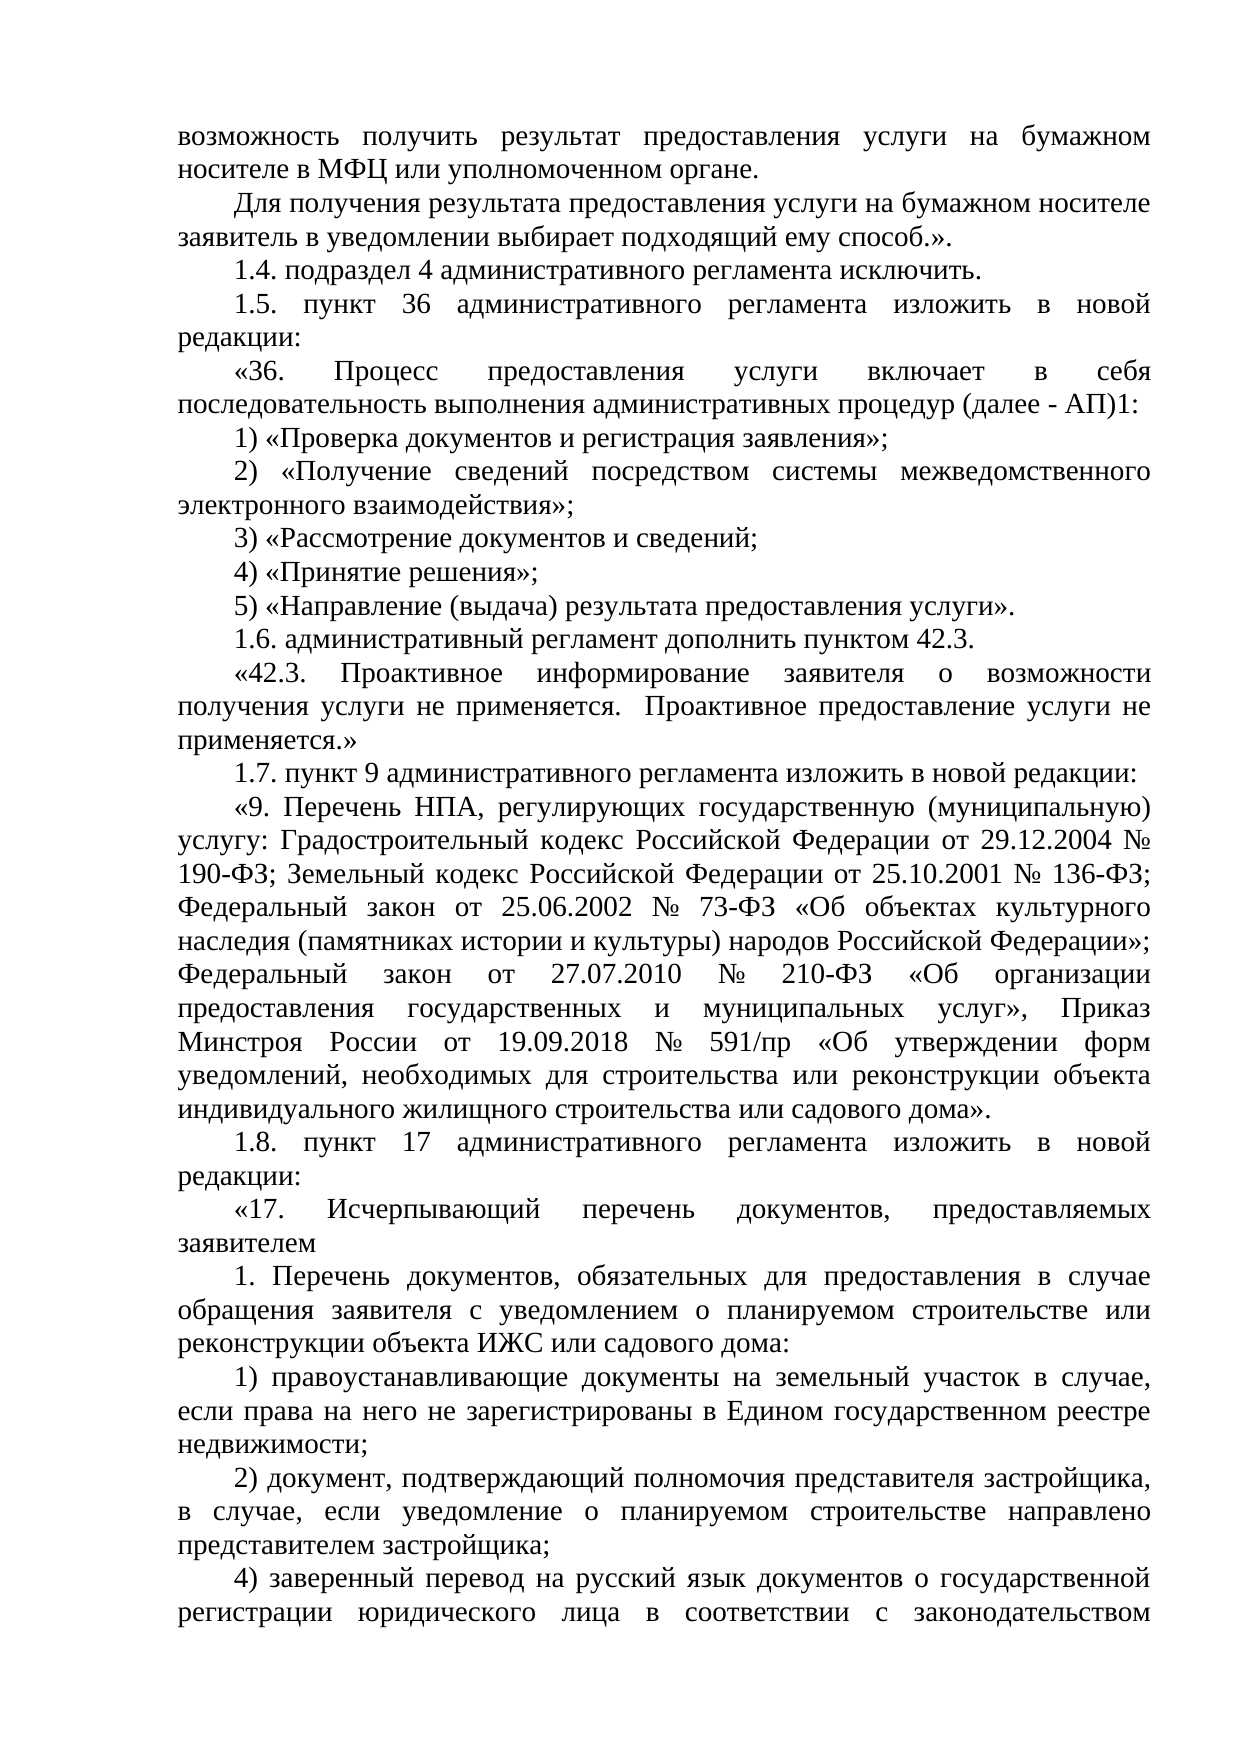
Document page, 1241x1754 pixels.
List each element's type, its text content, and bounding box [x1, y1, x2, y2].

text 1.6. административный регламент дополнить пунктом 42.3. [177, 621, 1152, 655]
text 1. Перечень документов, обязательных для предоставления в случае обращения заявителя с уведомлением о планируемом строительстве или реконструкции объекта ИЖС или садового дома: [177, 1258, 1152, 1359]
text 1.8. пункт 17 административного регламента изложить в новой редакции: [177, 1124, 1152, 1191]
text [177, 118, 1152, 185]
text «36. Процесс предоставления услуги включает в себя последовательность выполнения административных процедур (далее - АП)1: [177, 353, 1152, 420]
text 1) правоустанавливающие документы на земельный участок в случае, если права на него не зарегистрированы в Едином государственном реестре недвижимости; [177, 1359, 1152, 1460]
text «42.3. Проактивное информирование заявителя о возможности получения услуги не применяется. Проактивное предоставление услуги не применяется.» [177, 655, 1152, 755]
text 4) «Принятие решения»; [177, 554, 1152, 588]
text Для получения результата предоставления услуги на бумажном носителе заявитель в уведомлении выбирает подходящий ему способ.». [177, 185, 1152, 252]
text 1.5. пункт 36 административного регламента изложить в новой редакции: [177, 286, 1152, 353]
text «17. Исчерпывающий перечень документов, предоставляемых заявителем [177, 1191, 1152, 1258]
text 3) «Рассмотрение документов и сведений; [177, 521, 1152, 554]
text «9. Перечень НПА, регулирующих государственную (муниципальную) услугу: Градостроительный кодекс Российской Федерации от 29.12.2004 № 190-ФЗ; Земельный кодекс Российской Федерации от 25.10.2001 № 136-ФЗ; Федеральный закон от 25.06.2002 № 73-ФЗ «Об объектах культурного наследия (памятниках истории и культуры) народов Российской Федерации»; Федеральный закон от 27.07.2010 № 210-ФЗ «Об организации предоставления государственных и муниципальных услуг», Приказ Минстроя России от 19.09.2018 № 591/пр «Об утверждении форм уведомлений, необходимых для строительства или реконструкции объекта индивидуального жилищного строительства или садового дома». [177, 789, 1152, 1124]
text 2) «Получение сведений посредством системы межведомственного электронного взаимодействия»; [177, 453, 1152, 521]
text 1.7. пункт 9 административного регламента изложить в новой редакции: [177, 755, 1152, 789]
text 1) «Проверка документов и регистрация заявления»; [177, 420, 1152, 453]
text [177, 1560, 1152, 1627]
text 5) «Направление (выдача) результата предоставления услуги». [177, 588, 1152, 621]
text 1.4. подраздел 4 административного регламента исключить. [177, 252, 1152, 286]
text 2) документ, подтверждающий полномочия представителя застройщика, в случае, если уведомление о планируемом строительстве направлено представителем застройщика; [177, 1460, 1152, 1560]
